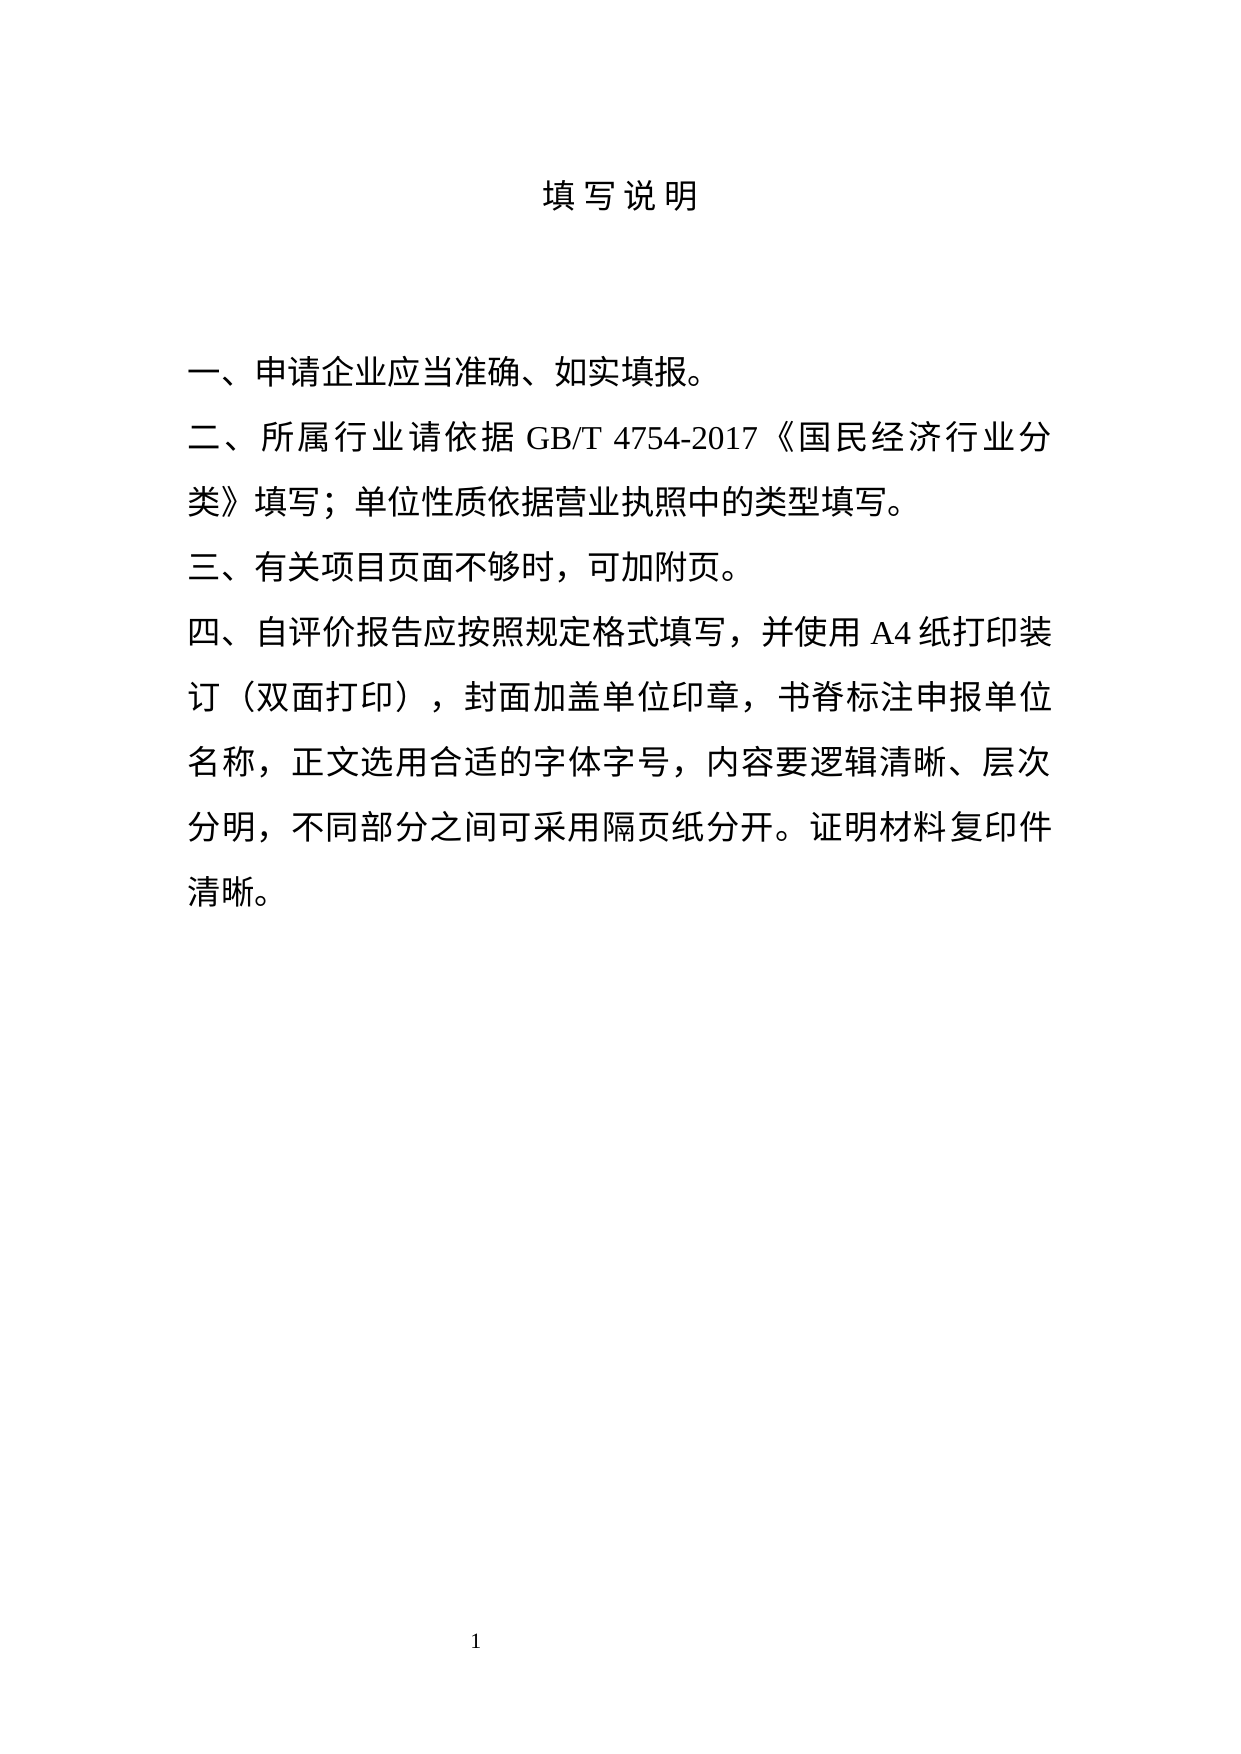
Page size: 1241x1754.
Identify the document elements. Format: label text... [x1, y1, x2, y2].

text 一、申请企业应当准确、如实填报。 [187, 338, 1053, 403]
text 二、所属行业请依据GB/T 4754-2017《国民经济行业分类》填写；单位性质依据营业执照中的类型填写。 [187, 403, 1053, 533]
text 三、有关项目页面不够时，可加附页。 [187, 533, 1053, 598]
text 填 写 说 明 [187, 162, 1053, 227]
text 四、自评价报告应按照规定格式填写，并使用A4纸打印装订（双面打印），封面加盖单位印章，书脊标注申报单位名称，正文选用合适的字体字号，内容要逻辑清晰、层次分明，不同部分之间可采用隔页纸分开。证明材料复印件清晰。 [187, 598, 1053, 923]
